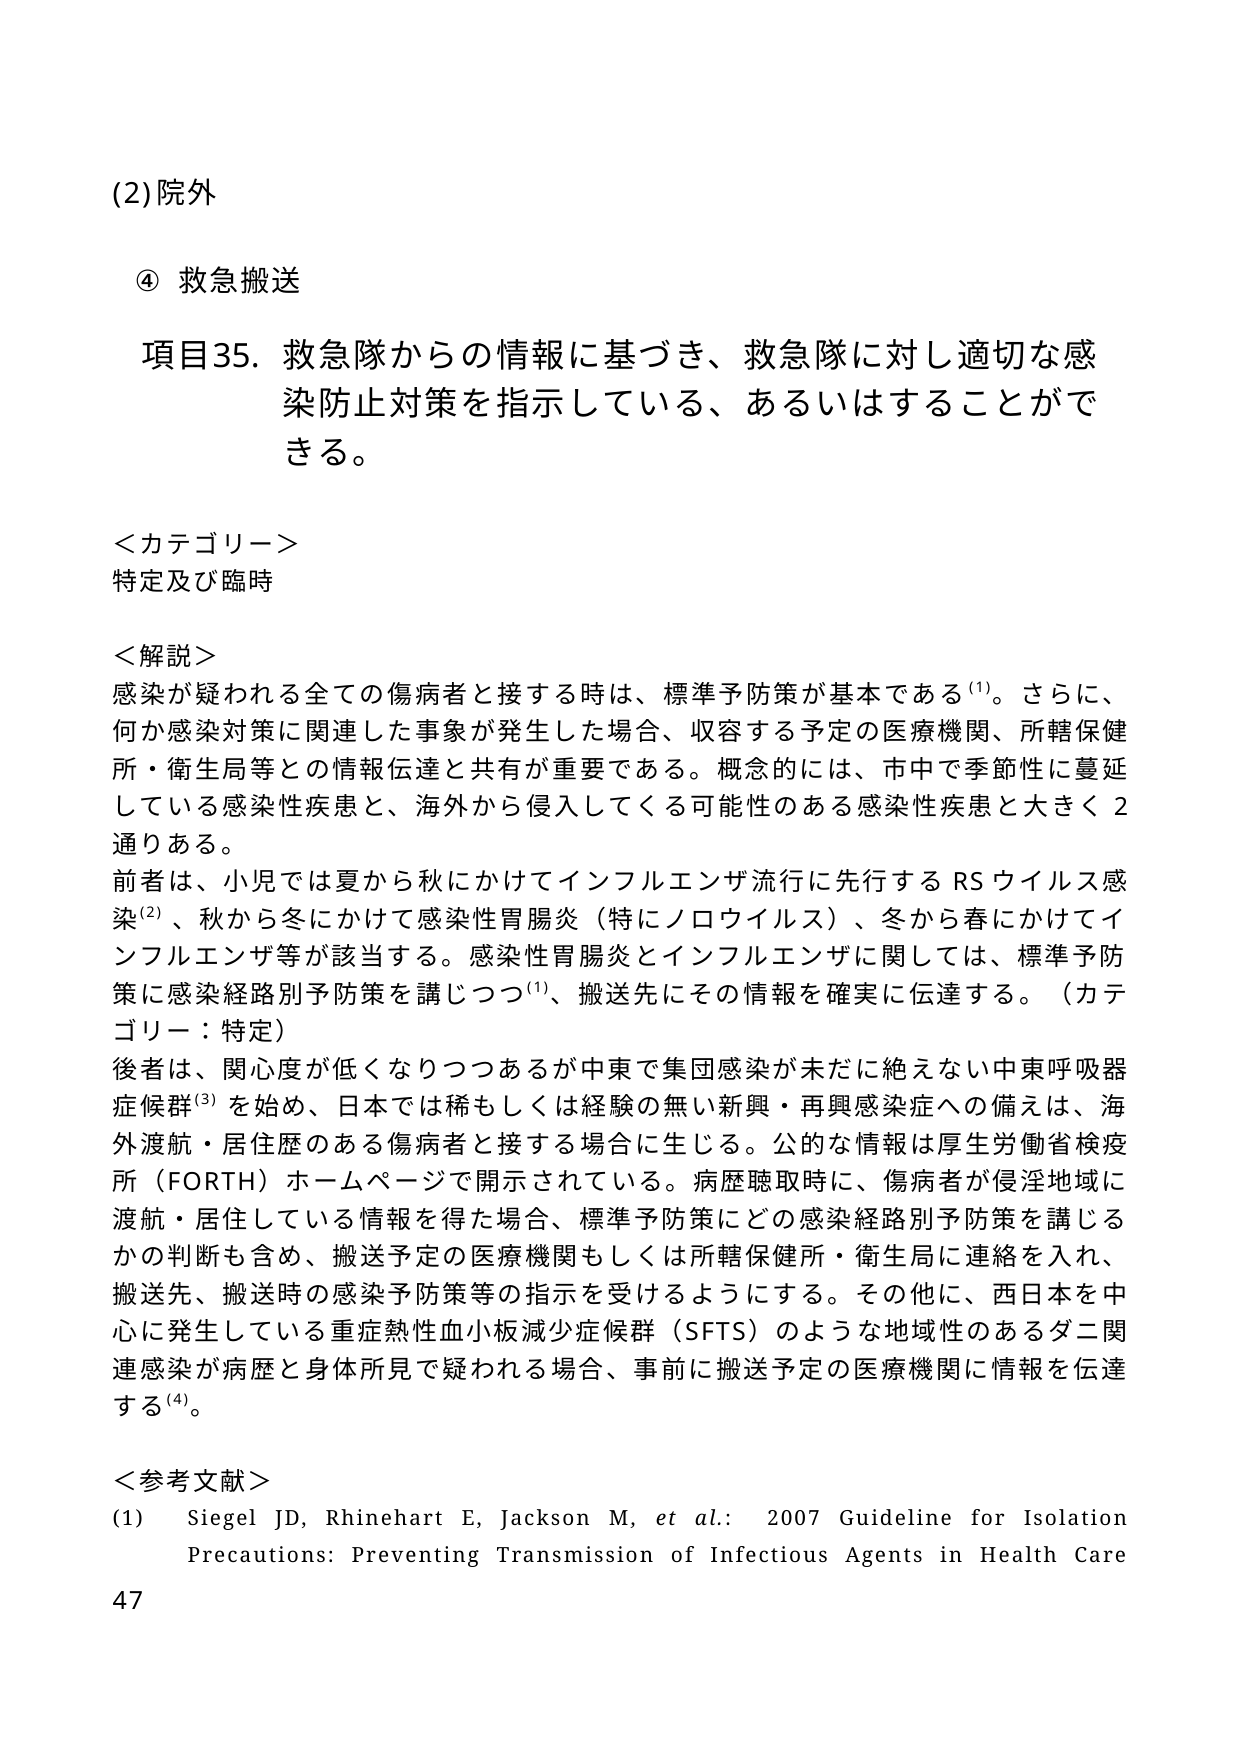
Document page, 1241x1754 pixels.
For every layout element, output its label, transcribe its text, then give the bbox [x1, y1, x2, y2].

text 前者は、小児では夏から秋にかけてインフルエンザ流行に先行するRSウイルス感染(2) 、秋から冬にかけて感染性胃腸炎（特にノロウイルス）、冬から春にかけてインフルエンザ等が該当する。感染性胃腸炎とインフルエンザに関しては、標準予防策に感染経路別予防策を講じつつ(1)、搬送先にその情報を確実に伝達する。（カテゴリー：特定） [112, 861, 1128, 1049]
subtitle 救急隊からの情報に基づき、救急隊に対し適切な感染防止対策を指示している、あるいはすることができる。 [142, 329, 1098, 474]
text ＜解説＞ [112, 636, 1128, 674]
text ＜カテゴリー＞ [112, 524, 1128, 561]
text ＜参考文献＞ [112, 1461, 1128, 1499]
text 後者は、関心度が低くなりつつあるが中東で集団感染が未だに絶えない中東呼吸器症候群(3) を始め、日本では稀もしくは経験の無い新興・再興感染症への備えは、海外渡航・居住歴のある傷病者と接する場合に生じる。公的な情報は厚生労働省検疫所（FORTH）ホームページで開示されている。病歴聴取時に、傷病者が侵淫地域に渡航・居住している情報を得た場合、標準予防策にどの感染経路別予防策を講じるかの判断も含め、搬送予定の医療機関もしくは所轄保健所・衛生局に連絡を入れ、搬送先、搬送時の感染予防策等の指示を受けるようにする。その他に、西日本を中心に発生している重症熱性血小板減少症候群（SFTS）のような地域性のあるダニ関連感染が病歴と身体所見で疑われる場合、事前に搬送予定の医療機関に情報を伝達する(4)。 [112, 1049, 1128, 1424]
text 特定及び臨時 [112, 561, 1128, 599]
text 感染が疑われる全ての傷病者と接する時は、標準予防策が基本である(1)。さらに、何か感染対策に関連した事象が発生した場合、収容する予定の医療機関、所轄保健所・衛生局等との情報伝達と共有が重要である。概念的には、市中で季節性に蔓延している感染性疾患と、海外から侵入してくる可能性のある感染性疾患と大きく2通りある。 [112, 674, 1128, 861]
subtitle 院外 [112, 154, 1128, 229]
subtitle 救急搬送 [134, 241, 1098, 316]
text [112, 1499, 1128, 1574]
